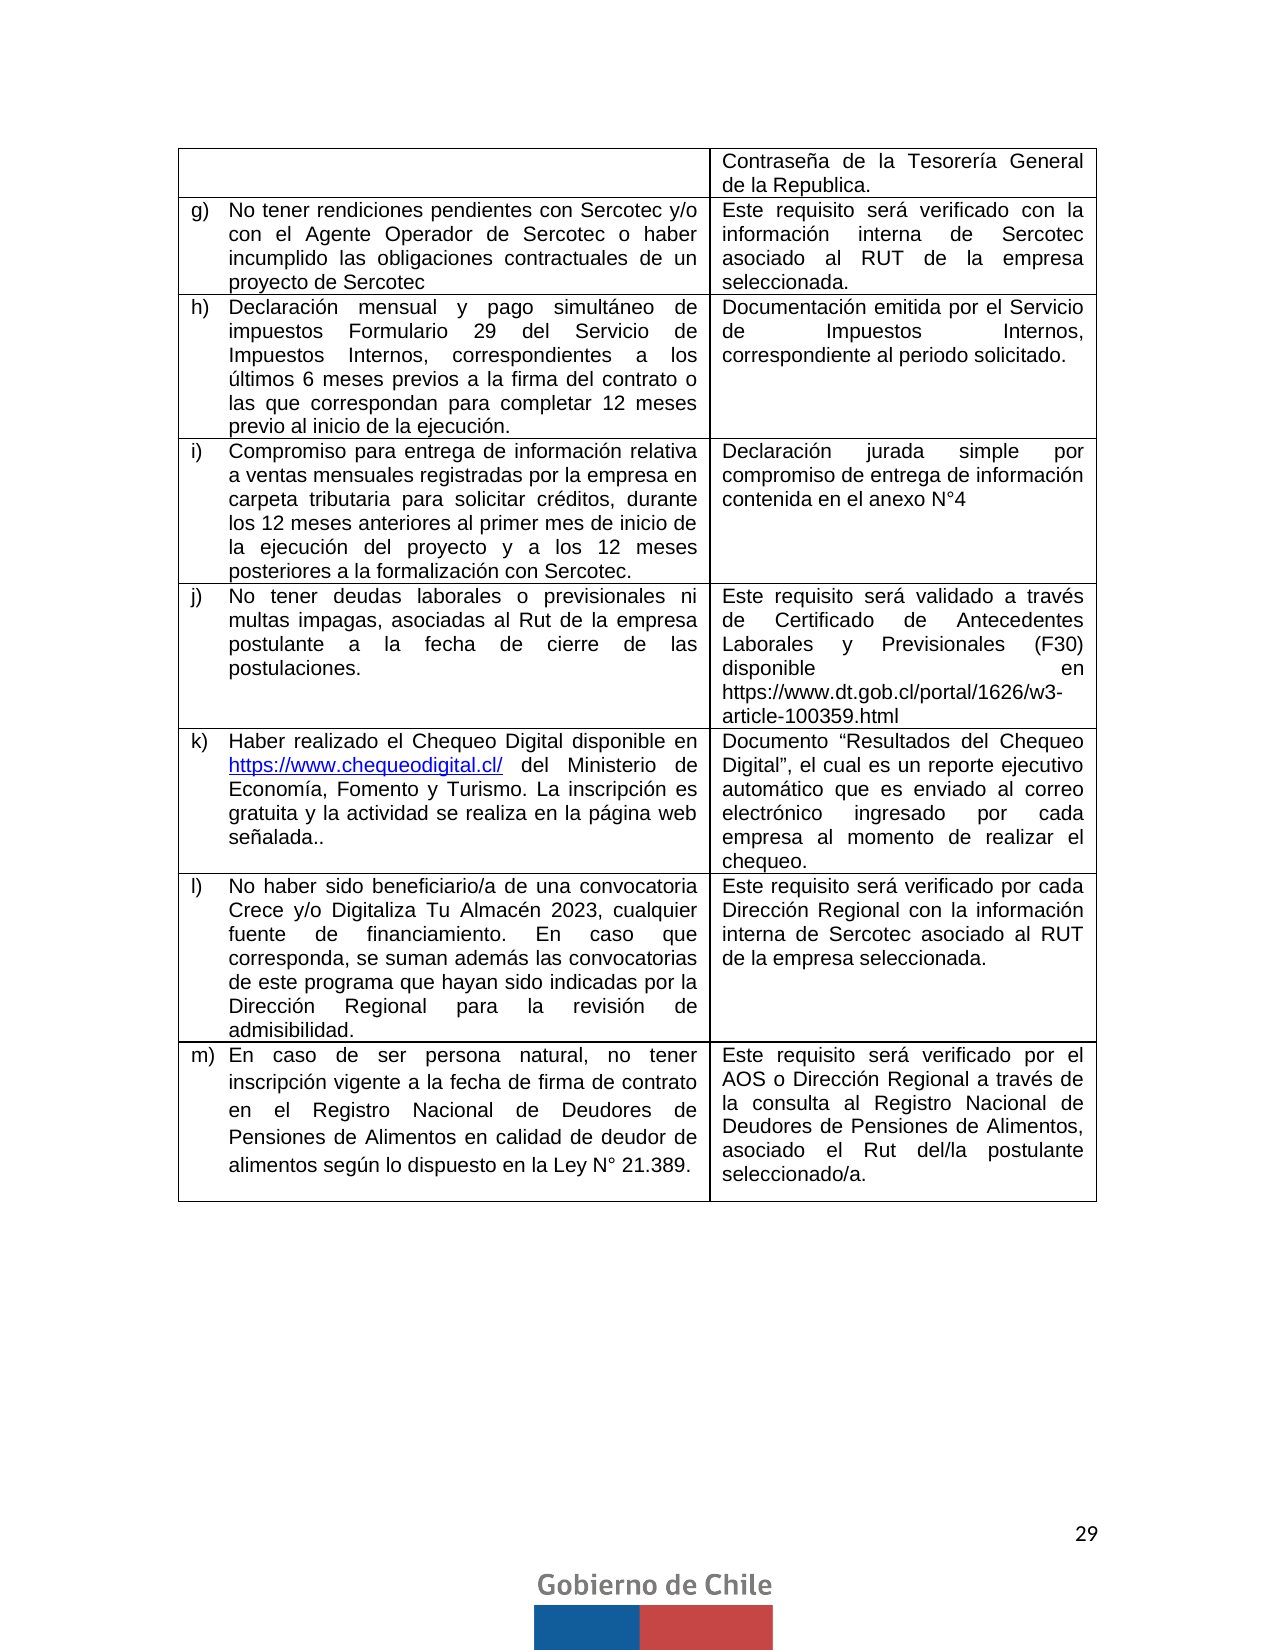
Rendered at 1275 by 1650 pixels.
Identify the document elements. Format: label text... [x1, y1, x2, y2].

table_cell Este requisito será verificado por cada Dirección Regional con la información interna de Sercotec asociado al RUT de la empresa seleccionada. [711, 874, 1096, 1041]
table_cell Documento “Resultados del Chequeo Digital”, el cual es un reporte ejecutivo automático que es enviado al correo electrónico ingresado por cada empresa al momento de realizar el chequeo. [711, 729, 1096, 873]
table_cell Este requisito será validado a través de Certificado de Antecedentes Laborales y Previsionales (F30) disponible en https://www.dt.gob.cl/portal/1626/w3-article-100359.html [711, 584, 1096, 728]
picture [532, 1560, 774, 1650]
table_cell Declaración jurada simple por compromiso de entrega de información contenida en el anexo N°4 [711, 439, 1096, 583]
table_cell Este requisito será verificado por el AOS o Dirección Regional a través de la consulta al Registro Nacional de Deudores de Pensiones de Alimentos, asociado el Rut del/la postulante seleccionado/a. [711, 1043, 1096, 1201]
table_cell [179, 149, 709, 197]
table_cell Compromiso para entrega de información relativa a ventas mensuales registradas por la empresa en carpeta tributaria para solicitar créditos, durante los 12 meses anteriores al primer mes de inicio de la ejecución del proyecto y a los 12 meses posteriores a la formalización con Sercotec. [179, 439, 709, 583]
table_cell En caso de ser persona natural, no tener inscripción vigente a la fecha de firma de contrato en el Registro Nacional de Deudores de Pensiones de Alimentos en calidad de deudor de alimentos según lo dispuesto en la Ley N° 21.389. [179, 1043, 709, 1201]
table_cell Haber realizado el Chequeo Digital disponible en https://www.chequeodigital.cl/ del Ministerio de Economía, Fomento y Turismo. La inscripción es gratuita y la actividad se realiza en la página web señalada.. [179, 729, 709, 873]
table_cell No haber sido beneficiario/a de una convocatoria Crece y/o Digitaliza Tu Almacén 2023, cualquier fuente de financiamiento. En caso que corresponda, se suman además las convocatorias de este programa que hayan sido indicadas por la Dirección Regional para la revisión de admisibilidad. [179, 874, 709, 1041]
table_cell Declaración mensual y pago simultáneo de impuestos Formulario 29 del Servicio de Impuestos Internos, correspondientes a los últimos 6 meses previos a la firma del contrato o las que correspondan para completar 12 meses previo al inicio de la ejecución. [179, 295, 709, 438]
table_cell Este requisito será verificado con la información interna de Sercotec asociado al RUT de la empresa seleccionada. [711, 198, 1096, 293]
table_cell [711, 149, 1096, 197]
table_cell No tener deudas laborales o previsionales ni multas impagas, asociadas al Rut de la empresa postulante a la fecha de cierre de las postulaciones. [179, 584, 709, 728]
table_cell Documentación emitida por el Servicio de Impuestos Internos, correspondiente al periodo solicitado. [711, 295, 1096, 438]
table_cell No tener rendiciones pendientes con Sercotec y/o con el Agente Operador de Sercotec o haber incumplido las obligaciones contractuales de un proyecto de Sercotec [179, 198, 709, 293]
